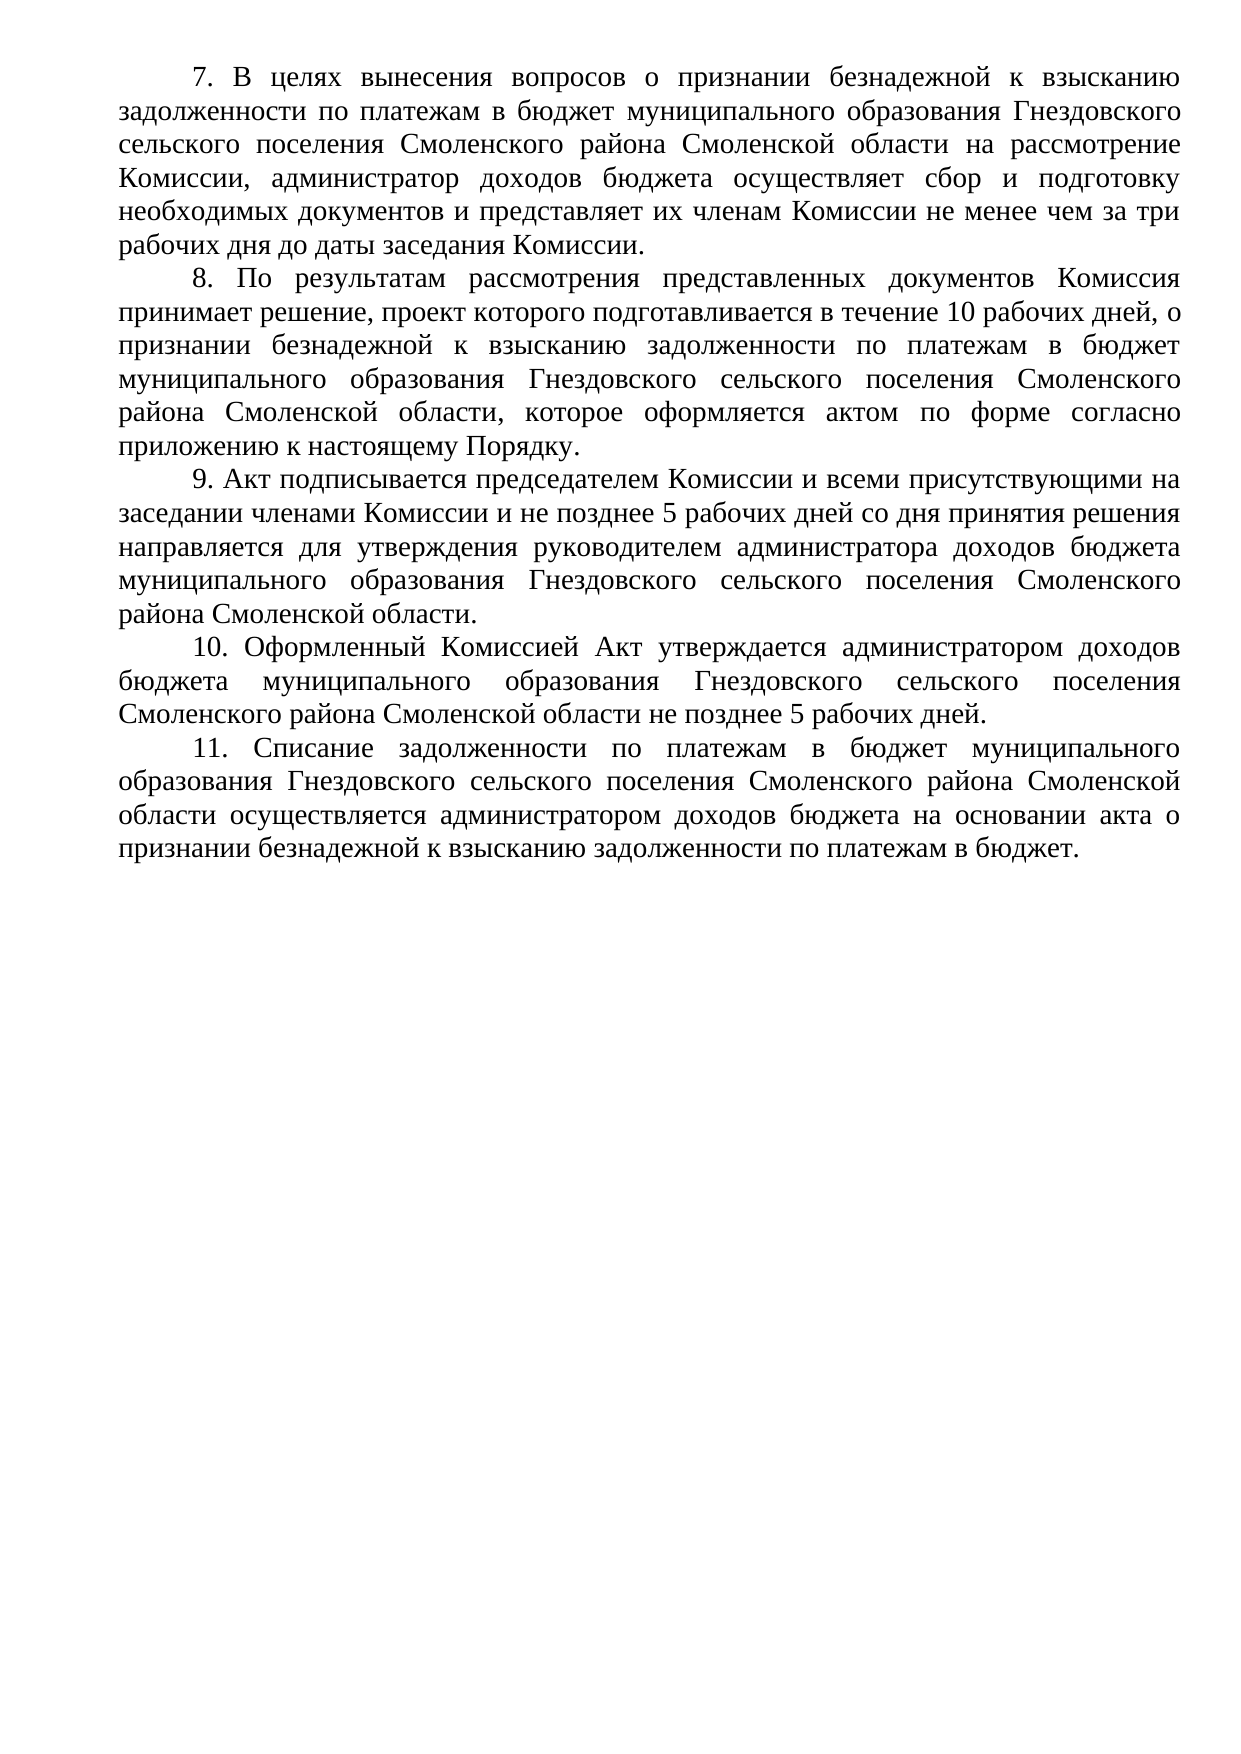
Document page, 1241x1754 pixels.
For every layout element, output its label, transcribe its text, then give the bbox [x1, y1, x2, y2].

text 9. Акт подписывается председателем Комиссии и всеми присутствующими на заседании членами Комиссии и не позднее 5 рабочих дней со дня принятия решения направляется для утверждения руководителем администратора доходов бюджета муниципального образования Гнездовского сельского поселения Смоленского района Смоленской области. [118, 462, 1181, 629]
text 8. По результатам рассмотрения представленных документов Комиссия принимает решение, проект которого подготавливается в течение 10 рабочих дней, о признании безнадежной к взысканию задолженности по платежам в бюджет муниципального образования Гнездовского сельского поселения Смоленского района Смоленской области, которое оформляется актом по форме согласно приложению к настоящему Порядку. [118, 260, 1181, 462]
text 7. В целях вынесения вопросов о признании безнадежной к взысканию задолженности по платежам в бюджет муниципального образования Гнездовского сельского поселения Смоленского района Смоленской области на рассмотрение Комиссии, администратор доходов бюджета осуществляет сбор и подготовку необходимых документов и представляет их членам Комиссии не менее чем за три рабочих дня до даты заседания Комиссии. [118, 59, 1181, 260]
text 10. Оформленный Комиссией Акт утверждается администратором доходов бюджета муниципального образования Гнездовского сельского поселения Смоленского района Смоленской области не позднее 5 рабочих дней. [118, 629, 1181, 730]
text 11. Списание задолженности по платежам в бюджет муниципального образования Гнездовского сельского поселения Смоленского района Смоленской области осуществляется администратором доходов бюджета на основании акта о признании безнадежной к взысканию задолженности по платежам в бюджет. [118, 730, 1181, 864]
